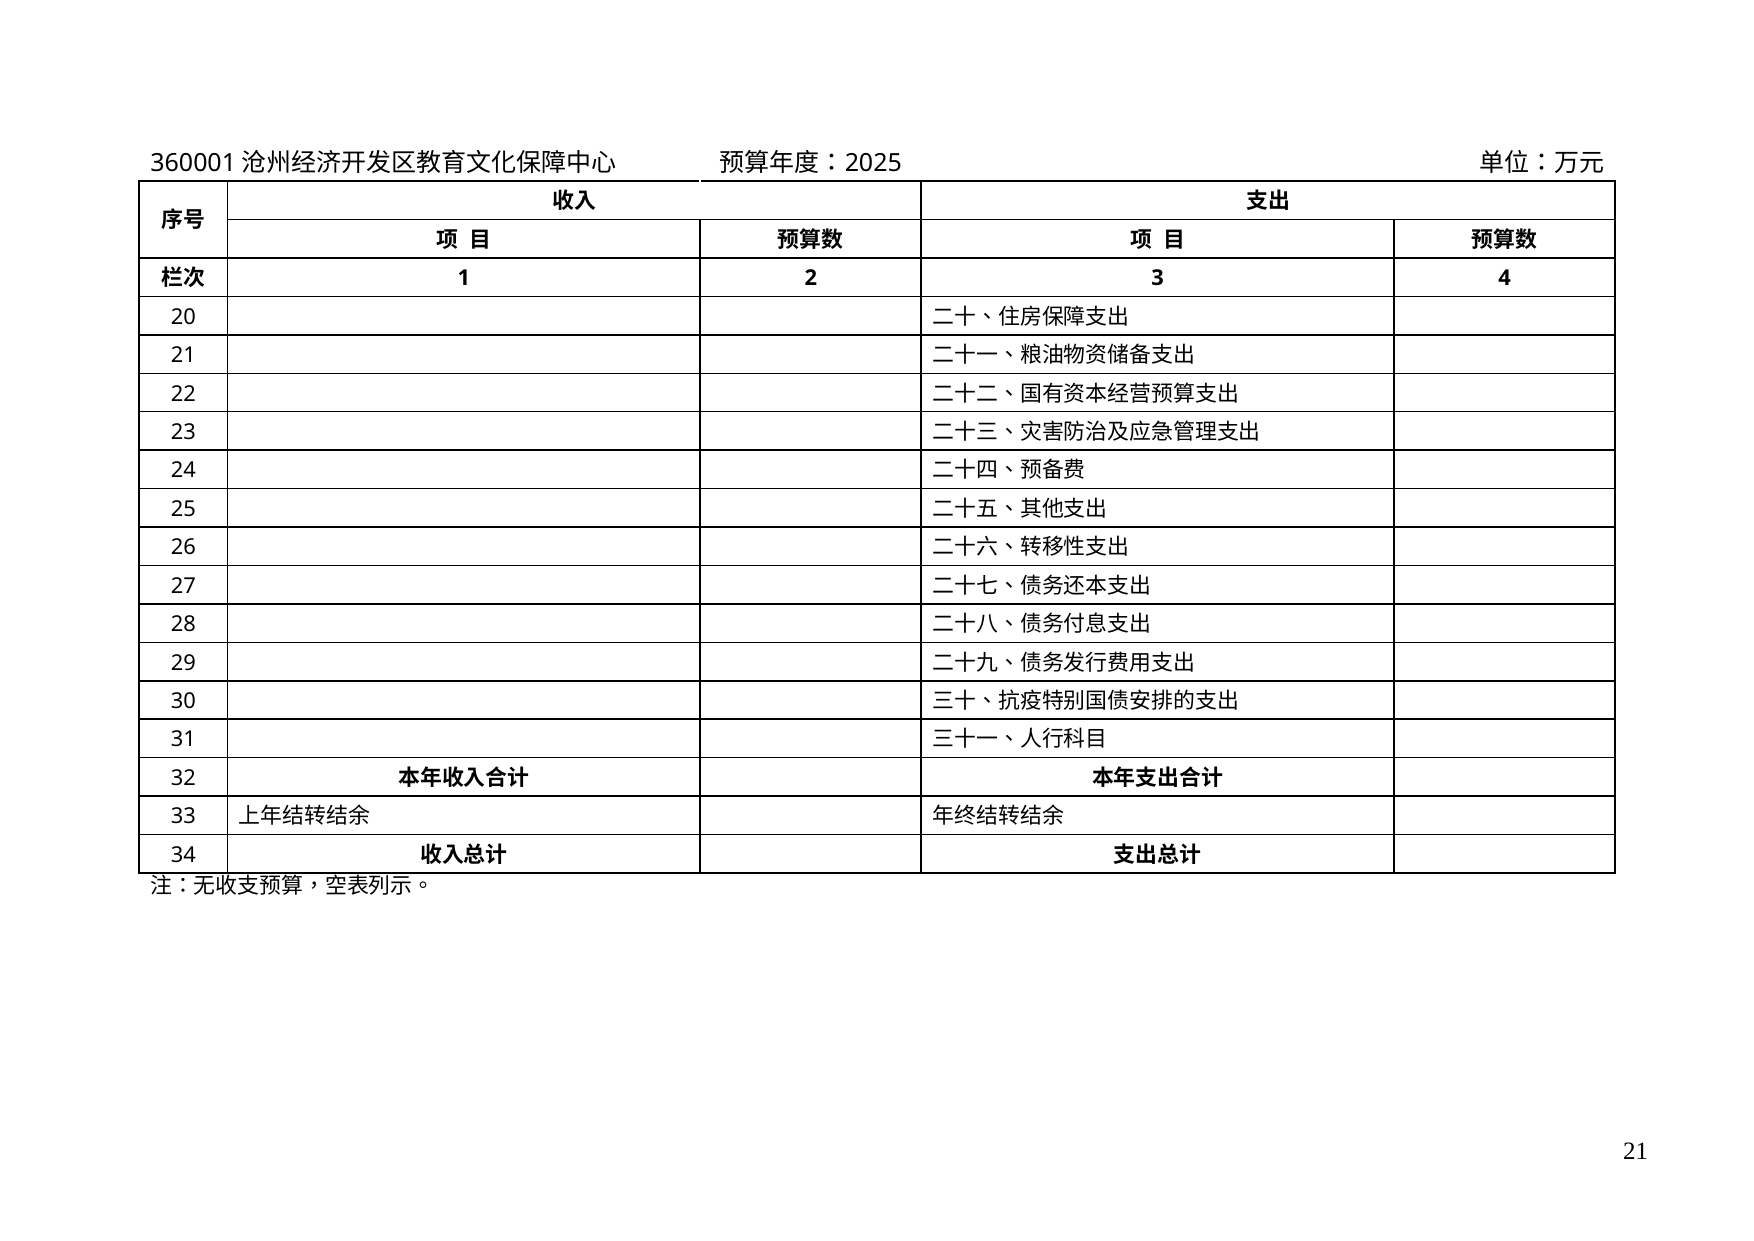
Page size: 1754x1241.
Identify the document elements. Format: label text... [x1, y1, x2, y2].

table_cell 25 [140, 489, 227, 526]
table_cell [701, 605, 920, 641]
table_cell 年终结转结余 [922, 797, 1393, 834]
table_cell [1395, 412, 1614, 449]
table_cell [701, 374, 920, 411]
table_cell 序号 [140, 182, 227, 257]
table_cell 2 [701, 259, 920, 296]
text 注：无收支预算，空表列示。 [106, 874, 1648, 899]
table_cell [228, 374, 699, 411]
table_cell 22 [140, 374, 227, 411]
table_cell 本年支出合计 [922, 758, 1393, 795]
table_cell [1395, 566, 1614, 603]
table_header 360001沧州经济开发区教育文化保障中心 [140, 143, 699, 180]
table_cell 34 [140, 835, 227, 872]
table_cell [228, 682, 699, 718]
table_cell 预算数 [1395, 220, 1614, 257]
table_cell [701, 336, 920, 372]
table_cell 上年结转结余 [228, 797, 699, 834]
table_cell [701, 643, 920, 680]
table_cell [1395, 374, 1614, 411]
table_cell [701, 412, 920, 449]
table_cell [228, 451, 699, 488]
table_cell 收入总计 [228, 835, 699, 872]
table_cell 项 目 [922, 220, 1393, 257]
table_cell 32 [140, 758, 227, 795]
table_cell 28 [140, 605, 227, 641]
table_cell [1395, 489, 1614, 526]
table_cell 二十、住房保障支出 [922, 297, 1393, 334]
table_cell 3 [922, 259, 1393, 296]
table_cell [1395, 835, 1614, 872]
table_cell 30 [140, 682, 227, 718]
table_cell [1395, 528, 1614, 564]
table_cell 二十五、其他支出 [922, 489, 1393, 526]
table_cell 项 目 [228, 220, 699, 257]
table_cell 27 [140, 566, 227, 603]
table_cell 二十四、预备费 [922, 451, 1393, 488]
table_cell 三十、抗疫特别国债安排的支出 [922, 682, 1393, 718]
table_cell 预算数 [701, 220, 920, 257]
table_cell 二十三、灾害防治及应急管理支出 [922, 412, 1393, 449]
table_cell 33 [140, 797, 227, 834]
table_cell [1395, 297, 1614, 334]
table_cell 1 [228, 259, 699, 296]
table_header 单位：万元 [922, 143, 1614, 180]
table_cell [701, 451, 920, 488]
table_cell 21 [140, 336, 227, 372]
table_cell [228, 336, 699, 372]
table_cell [228, 643, 699, 680]
table_cell 二十一、粮油物资储备支出 [922, 336, 1393, 372]
table_cell 二十七、债务还本支出 [922, 566, 1393, 603]
table_cell [228, 566, 699, 603]
table_cell 二十二、国有资本经营预算支出 [922, 374, 1393, 411]
table_cell [228, 297, 699, 334]
table_cell [1395, 797, 1614, 834]
table_cell 23 [140, 412, 227, 449]
table_cell [1395, 643, 1614, 680]
table_cell [228, 720, 699, 757]
table_cell 二十九、债务发行费用支出 [922, 643, 1393, 680]
table_cell [701, 297, 920, 334]
table_cell [701, 489, 920, 526]
table_cell 29 [140, 643, 227, 680]
table_cell 支出总计 [922, 835, 1393, 872]
table_cell [701, 797, 920, 834]
table_cell 收入 [228, 182, 920, 219]
table_cell 三十一、人行科目 [922, 720, 1393, 757]
table_cell 20 [140, 297, 227, 334]
table_cell [701, 566, 920, 603]
table_cell 4 [1395, 259, 1614, 296]
table_cell [1395, 336, 1614, 372]
table_cell 本年收入合计 [228, 758, 699, 795]
table_cell [228, 528, 699, 564]
table_cell [701, 528, 920, 564]
table_cell [1395, 605, 1614, 641]
table_header 预算年度：2025 [701, 143, 920, 180]
table_cell [228, 605, 699, 641]
table_cell [228, 412, 699, 449]
table_cell 24 [140, 451, 227, 488]
table_cell 支出 [922, 182, 1614, 219]
table_cell 二十六、转移性支出 [922, 528, 1393, 564]
table_cell 栏次 [140, 259, 227, 296]
table_cell [1395, 682, 1614, 718]
table_cell [701, 720, 920, 757]
table_cell [701, 682, 920, 718]
table_cell [701, 835, 920, 872]
table_cell [1395, 720, 1614, 757]
table_cell [1395, 758, 1614, 795]
table_cell 31 [140, 720, 227, 757]
table_cell 26 [140, 528, 227, 564]
table_cell [701, 758, 920, 795]
table_cell [1395, 451, 1614, 488]
table_cell 二十八、债务付息支出 [922, 605, 1393, 641]
table_cell [228, 489, 699, 526]
